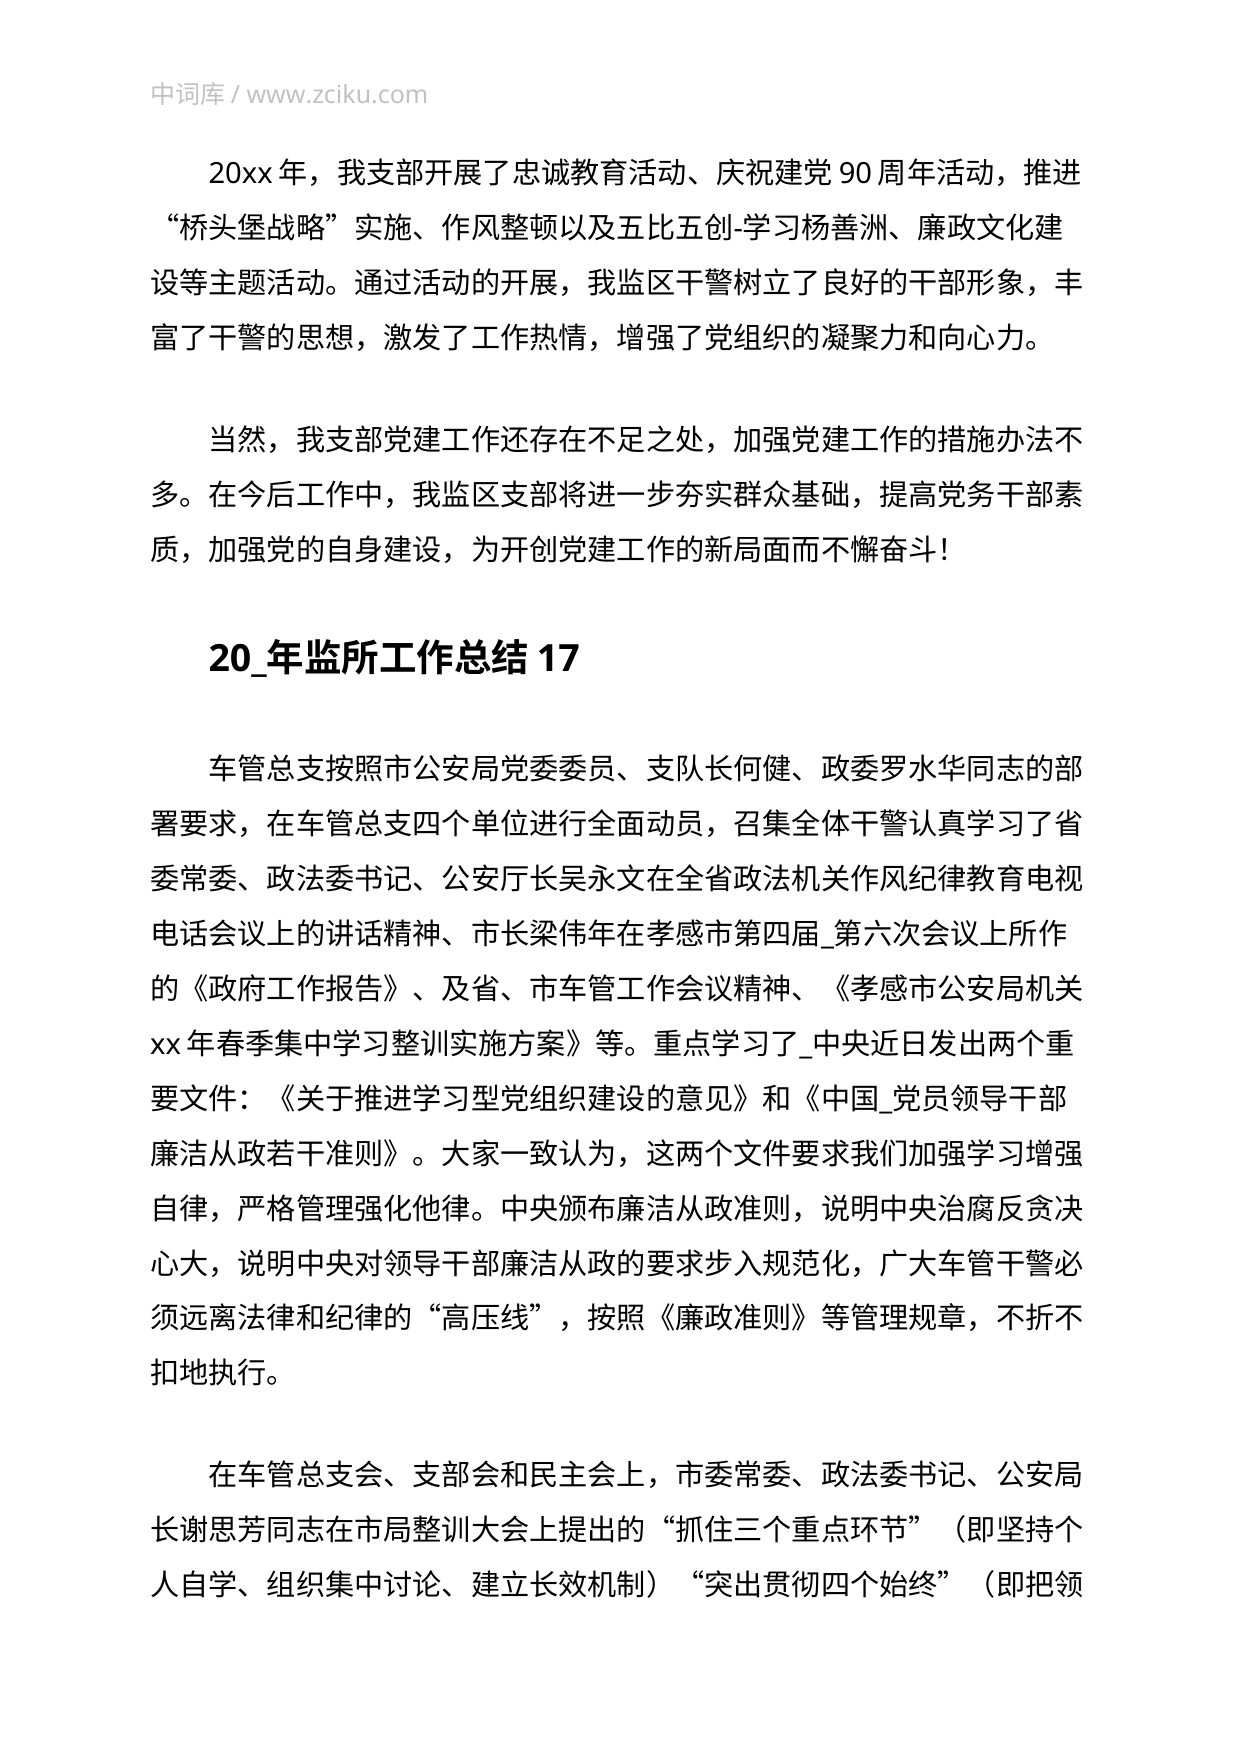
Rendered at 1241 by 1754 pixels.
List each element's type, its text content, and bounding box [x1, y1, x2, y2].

text 当然，我支部党建工作还存在不足之处，加强党建工作的措施办法不多。在今后工作中，我监区支部将进一步夯实群众基础，提高党务干部素质，加强党的自身建设，为开创党建工作的新局面而不懈奋斗！ [150, 417, 1090, 569]
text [150, 1452, 1090, 1604]
text 20_年监所工作总结17 [150, 628, 1090, 683]
text 20xx年，我支部开展了忠诚教育活动、庆祝建党90周年活动，推进“桥头堡战略”实施、作风整顿以及五比五创-学习杨善洲、廉政文化建设等主题活动。通过活动的开展，我监区干警树立了良好的干部形象，丰富了干警的思想，激发了工作热情，增强了党组织的凝聚力和向心力。 [150, 150, 1090, 357]
text 车管总支按照市公安局党委委员、支队长何健、政委罗水华同志的部署要求，在车管总支四个单位进行全面动员，召集全体干警认真学习了省委常委、政法委书记、公安厅长吴永文在全省政法机关作风纪律教育电视电话会议上的讲话精神、市长梁伟年在孝感市第四届_第六次会议上所作的《政府工作报告》、及省、市车管工作会议精神、《孝感市公安局机关xx年春季集中学习整训实施方案》等。重点学习了_中央近日发出两个重要文件：《关于推进学习型党组织建设的意见》和《中国_党员领导干部廉洁从政若干准则》。大家一致认为，这两个文件要求我们加强学习增强自律，严格管理强化他律。中央颁布廉洁从政准则，说明中央治腐反贪决心大，说明中央对领导干部廉洁从政的要求步入规范化，广大车管干警必须远离法律和纪律的“高压线”，按照《廉政准则》等管理规章，不折不扣地执行。 [150, 746, 1090, 1392]
